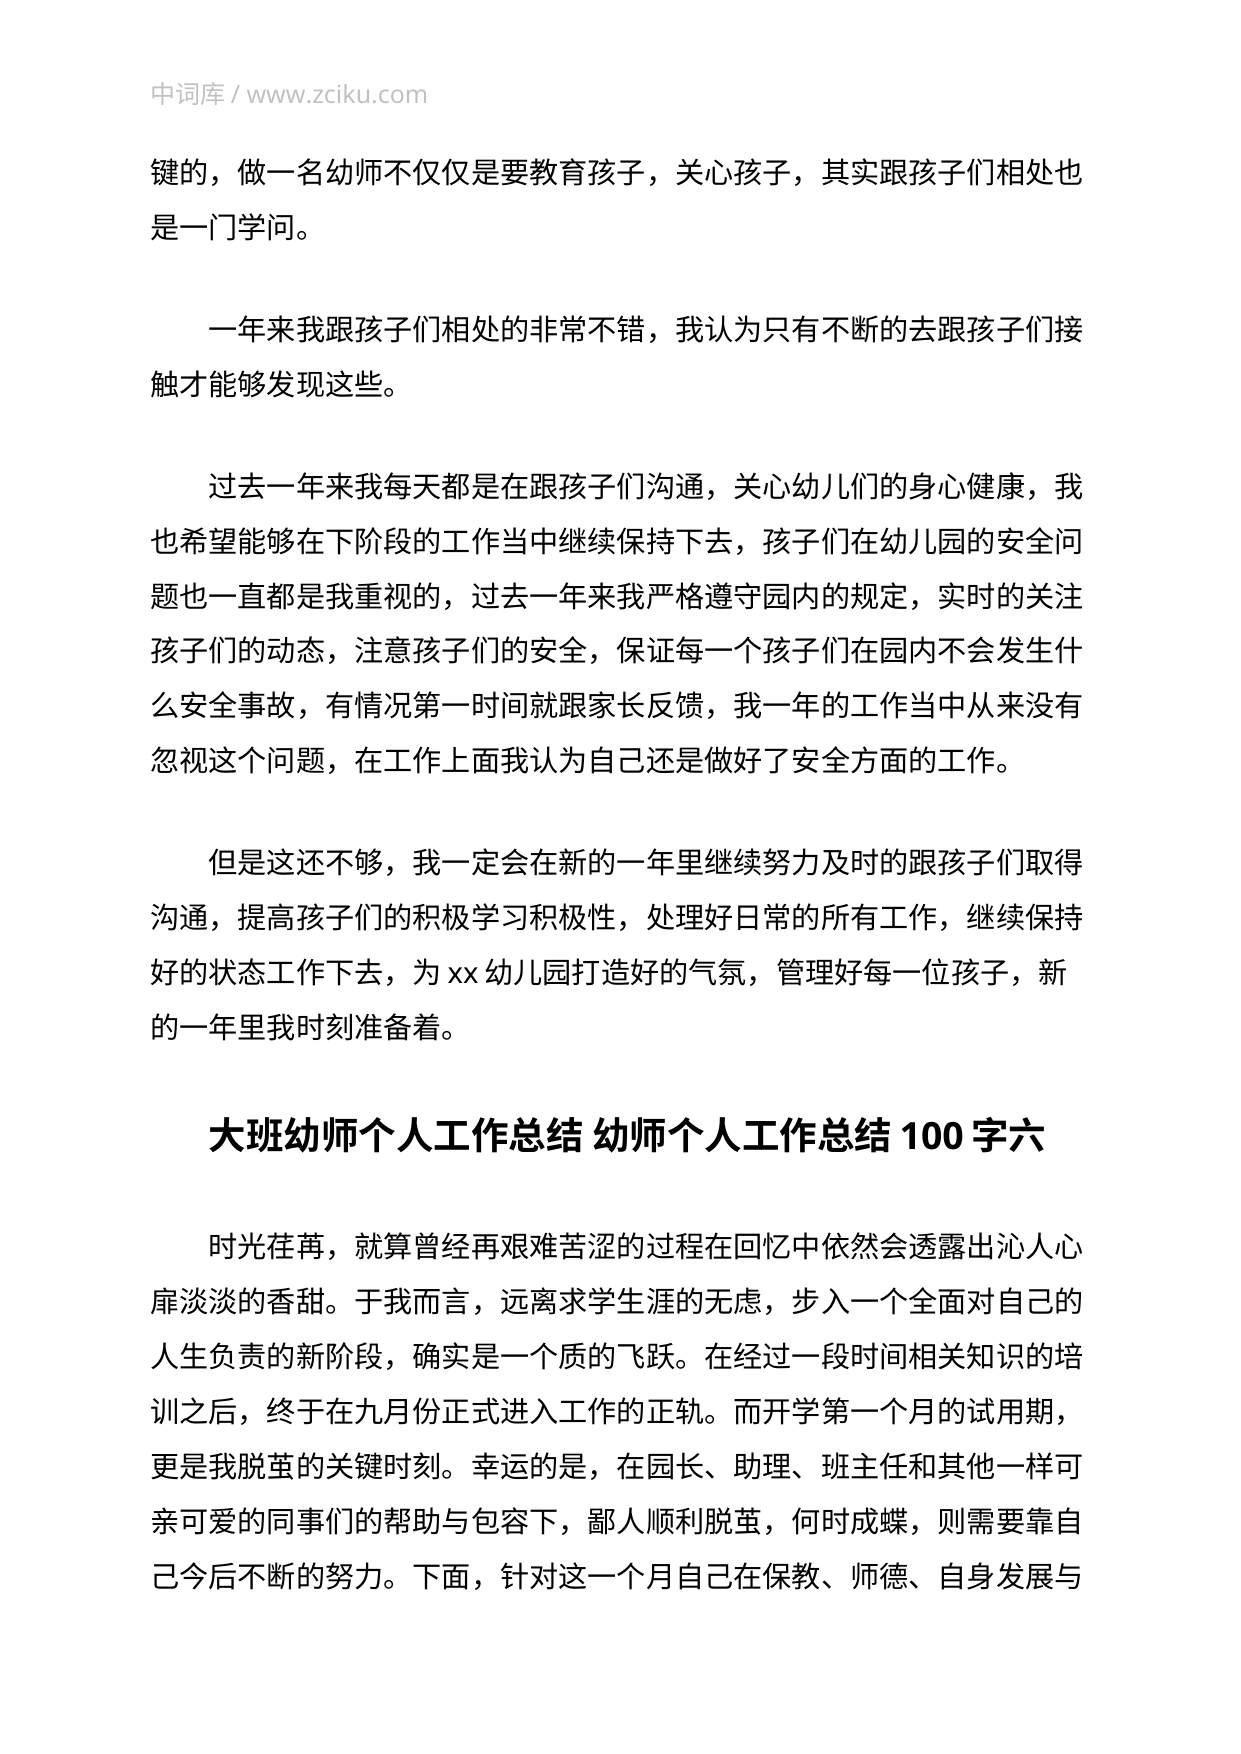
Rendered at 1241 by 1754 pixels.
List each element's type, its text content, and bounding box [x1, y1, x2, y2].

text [150, 1224, 1090, 1595]
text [150, 150, 1090, 247]
text 大班幼师个人工作总结 幼师个人工作总结100字六 [150, 1106, 1090, 1161]
text 但是这还不够，我一定会在新的一年里继续努力及时的跟孩子们取得沟通，提高孩子们的积极学习积极性，处理好日常的所有工作，继续保持好的状态工作下去，为xx幼儿园打造好的气氛，管理好每一位孩子，新的一年里我时刻准备着。 [150, 839, 1090, 1047]
text 过去一年来我每天都是在跟孩子们沟通，关心幼儿们的身心健康，我也希望能够在下阶段的工作当中继续保持下去，孩子们在幼儿园的安全问题也一直都是我重视的，过去一年来我严格遵守园内的规定，实时的关注孩子们的动态，注意孩子们的安全，保证每一个孩子们在园内不会发生什么安全事故，有情况第一时间就跟家长反馈，我一年的工作当中从来没有忽视这个问题，在工作上面我认为自己还是做好了安全方面的工作。 [150, 463, 1090, 780]
text 一年来我跟孩子们相处的非常不错，我认为只有不断的去跟孩子们接触才能够发现这些。 [150, 307, 1090, 404]
